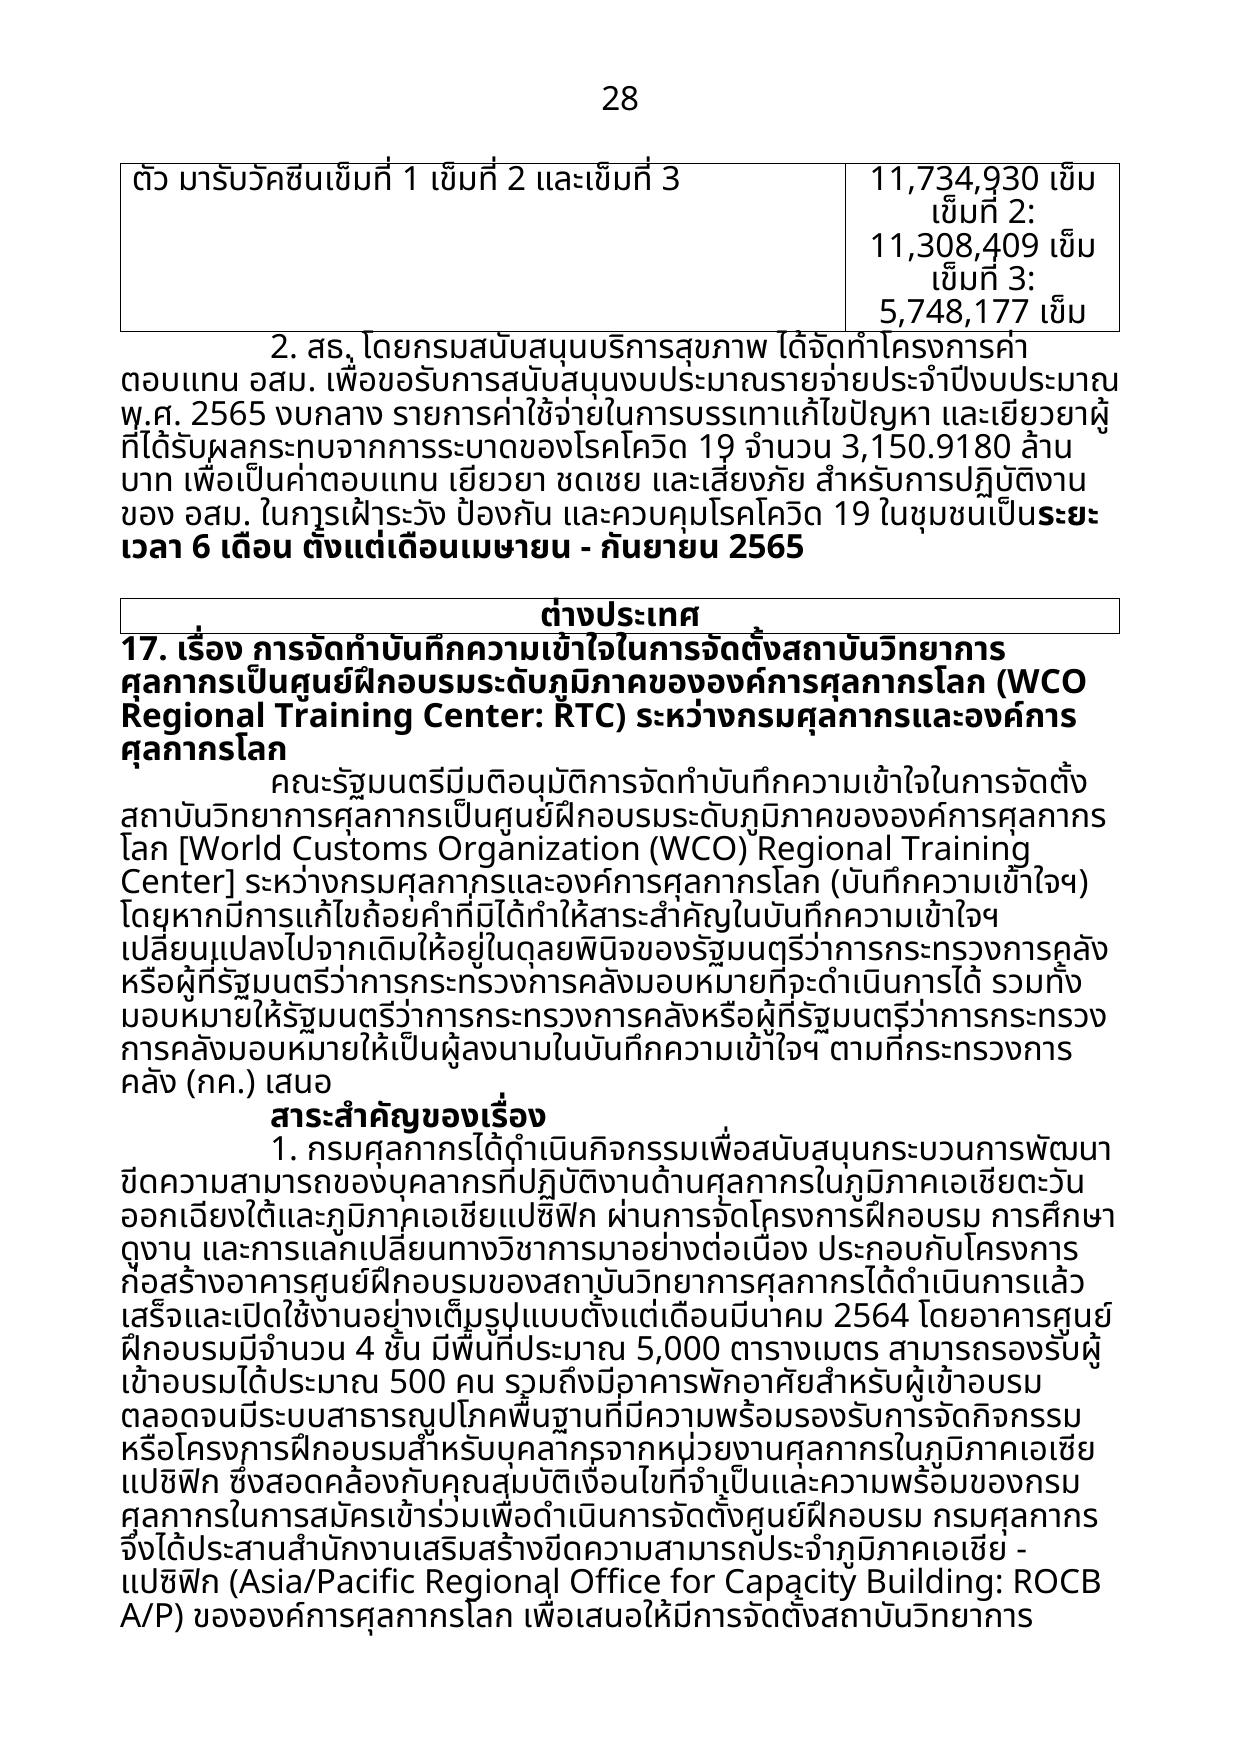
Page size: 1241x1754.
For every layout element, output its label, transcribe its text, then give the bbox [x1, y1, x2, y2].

text สาระสำคัญของเรื่อง [120, 1100, 1120, 1134]
table_header ต่างประเทศ [121, 599, 1119, 633]
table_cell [846, 164, 1119, 331]
text 2. สธ. โดยกรมสนับสนุนบริการสุขภาพ ได้จัดทำโครงการค่าตอบแทน อสม. เพื่อขอรับการสนับสนุนงบประมาณรายจ่ายประจำปีงบประมาณ พ.ศ. 2565 งบกลาง รายการค่าใช้จ่ายในการบรรเทาแก้ไขปัญหา และเยียวยาผู้ที่ได้รับผลกระทบจากการระบาดของโรคโควิด 19 จำนวน 3,150.9180 ล้านบาท เพื่อเป็นค่าตอบแทน เยียวยา ชดเชย และเสี่ยงภัย สำหรับการปฏิบัติงานของ อสม. ในการเฝ้าระวัง ป้องกัน และควบคุมโรคโควิด 19 ในชุมชนเป็นระยะเวลา 6 เดือน ตั้งแต่เดือนเมษายน - กันยายน 2565 [120, 332, 1120, 565]
text คณะรัฐมนตรีมีมติอนุมัติการจัดทำบันทึกความเข้าใจในการจัดตั้งสถาบันวิทยาการศุลกากรเป็นศูนย์ฝึกอบรมระดับภูมิภาคขององค์การศุลกากรโลก [World Customs Organization (WCO) Regional Training Center] ระหว่างกรมศุลกากรและองค์การศุลกากรโลก (บันทึกความเข้าใจฯ) โดยหากมีการแก้ไขถ้อยคำที่มิได้ทำให้สาระสำคัญในบันทึกความเข้าใจฯ เปลี่ยนแปลงไปจากเดิมให้อยู่ในดุลยพินิจของรัฐมนตรีว่าการกระทรวงการคลังหรือผู้ที่รัฐมนตรีว่าการกระทรวงการคลังมอบหมายที่จะดำเนินการได้ รวมทั้งมอบหมายให้รัฐมนตรีว่าการกระทรวงการคลังหรือผู้ที่รัฐมนตรีว่าการกระทรวงการคลังมอบหมายให้เป็นผู้ลงนามในบันทึกความเข้าใจฯ ตามที่กระทรวงการคลัง (กค.) เสนอ [120, 767, 1120, 1100]
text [120, 1134, 1120, 1634]
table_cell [121, 164, 845, 331]
text 17. เรื่อง การจัดทำบันทึกความเข้าใจในการจัดตั้งสถาบันวิทยาการศุลกากรเป็นศูนย์ฝึกอบรมระดับภูมิภาคขององค์การศุลกากรโลก (WCO Regional Training Center: RTC) ระหว่างกรมศุลกากรและองค์การศุลกากรโลก [120, 634, 1120, 767]
